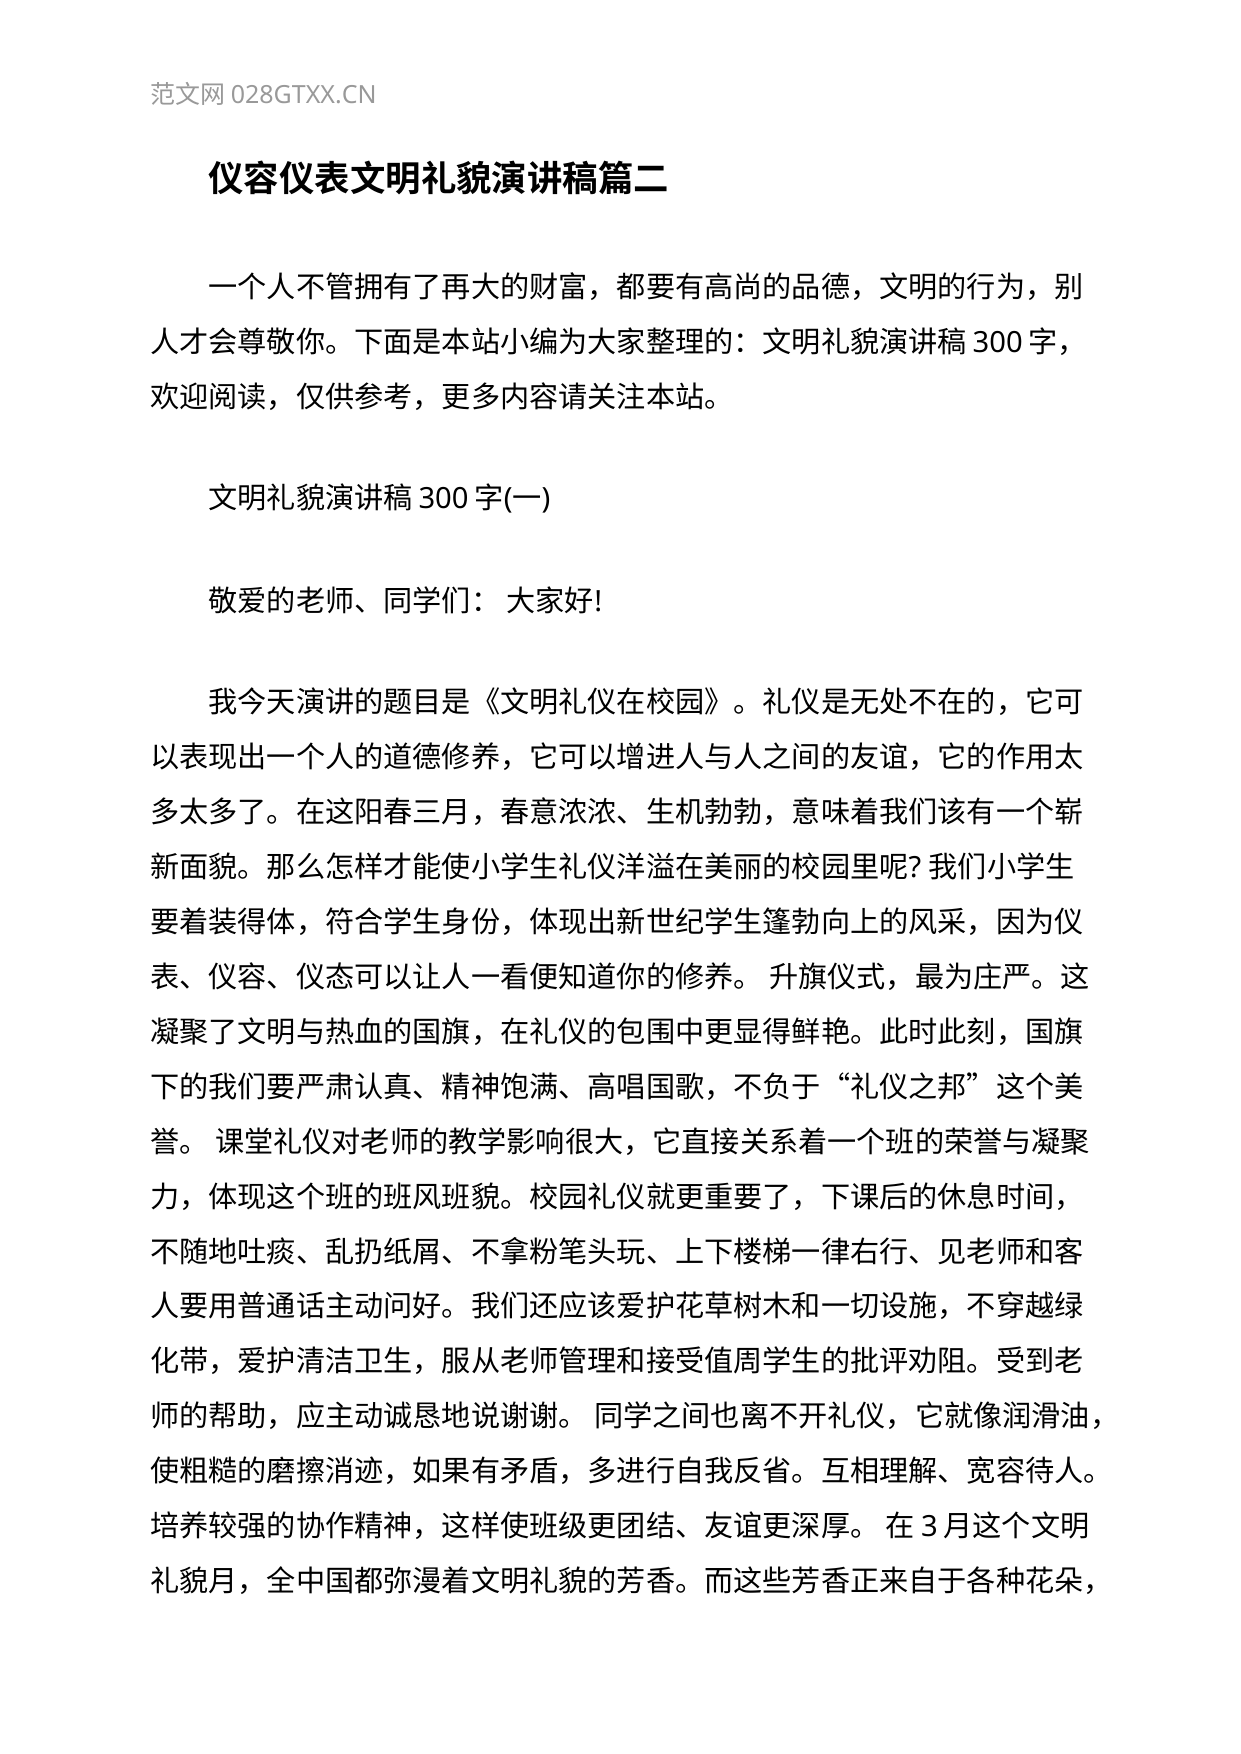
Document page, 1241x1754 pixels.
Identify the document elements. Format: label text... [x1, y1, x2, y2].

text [150, 679, 1090, 1600]
text 仪容仪表文明礼貌演讲稿篇二 [150, 150, 1090, 201]
text 敬爱的老师、同学们： 大家好! [150, 577, 1090, 619]
text 文明礼貌演讲稿300字(一) [150, 475, 1090, 517]
text 一个人不管拥有了再大的财富，都要有高尚的品德，文明的行为，别人才会尊敬你。下面是本站小编为大家整理的：文明礼貌演讲稿300字，欢迎阅读，仅供参考，更多内容请关注本站。 [150, 263, 1090, 416]
